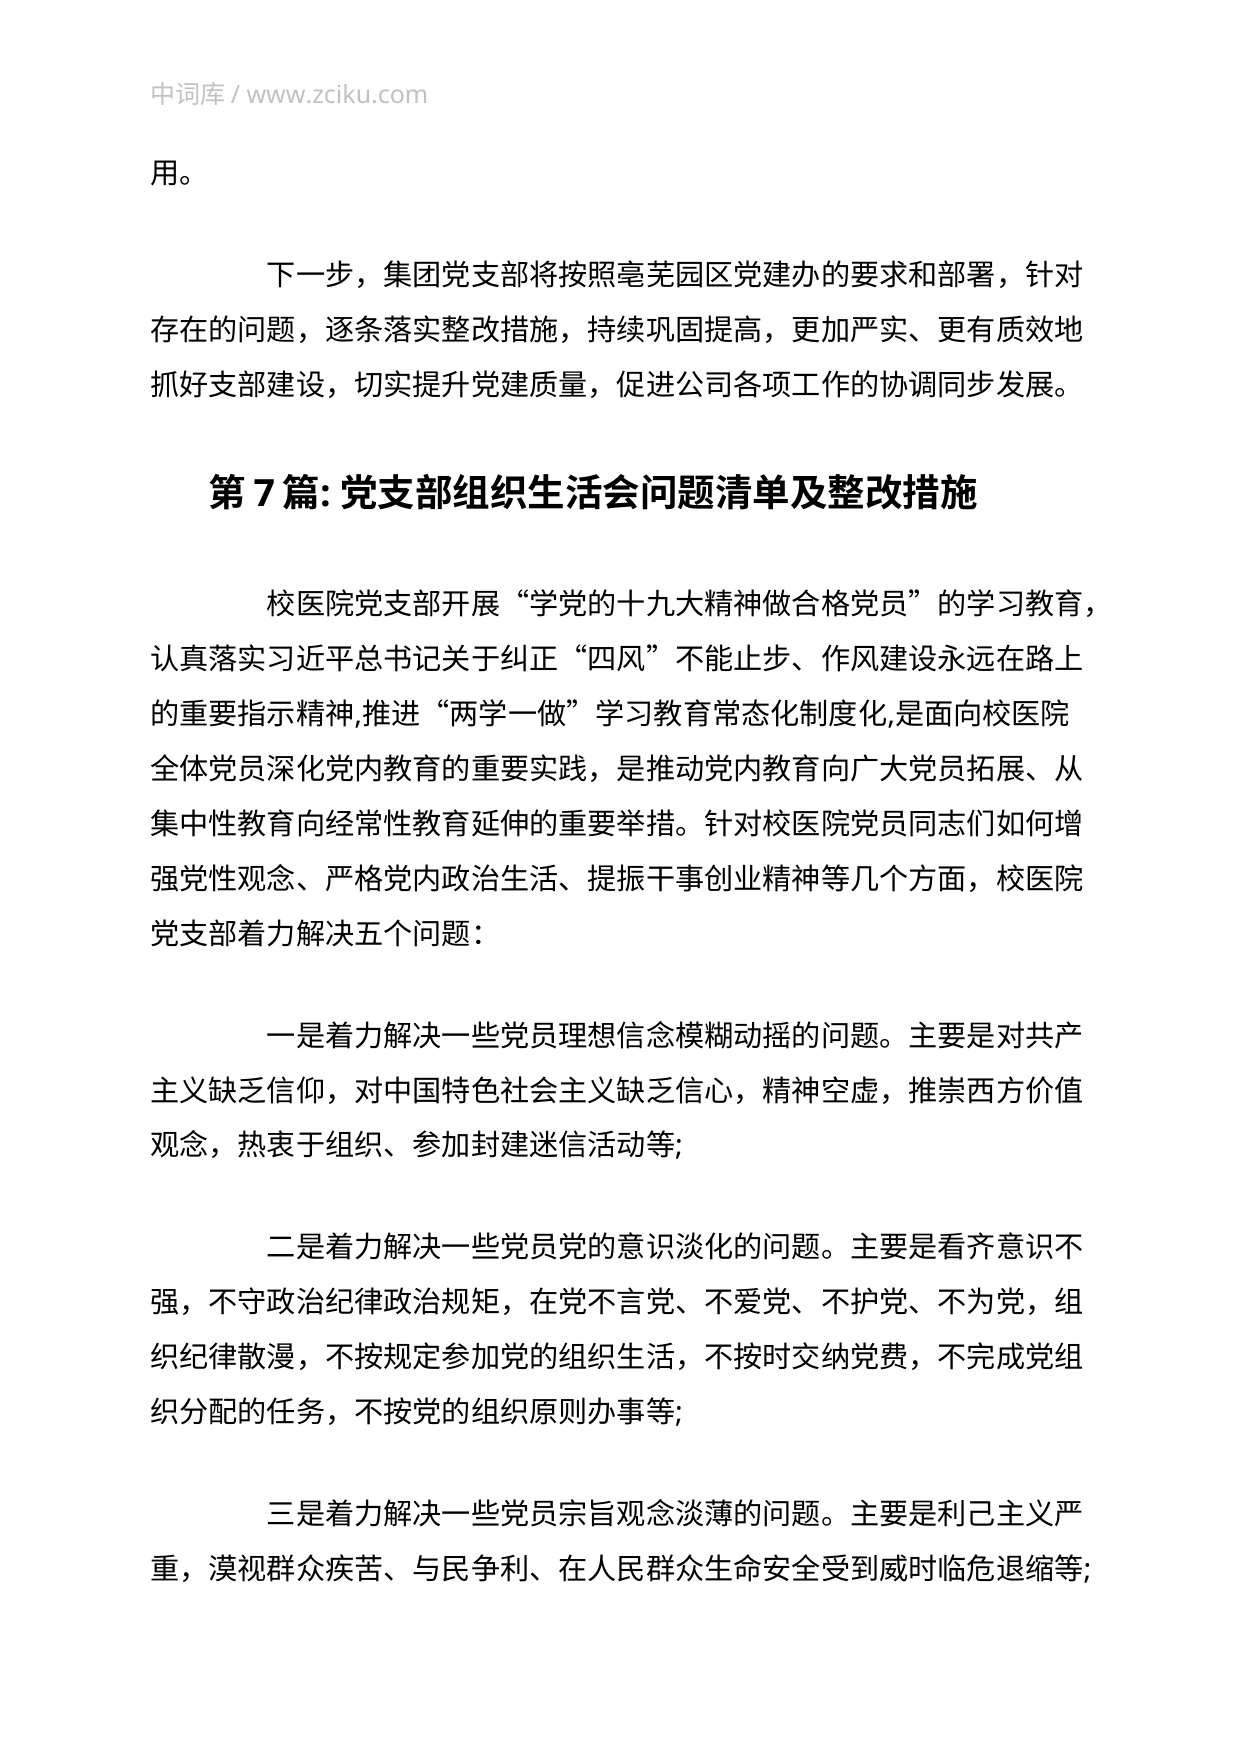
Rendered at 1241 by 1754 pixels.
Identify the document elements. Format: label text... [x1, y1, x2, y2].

text 三是着力解决一些党员宗旨观念淡薄的问题。主要是利己主义严重，漠视群众疾苦、与民争利、在人民群众生命安全受到威时临危退缩等; [150, 1491, 1090, 1588]
text 一是着力解决一些党员理想信念模糊动摇的问题。主要是对共产主义缺乏信仰，对中国特色社会主义缺乏信心，精神空虚，推崇西方价值观念，热衷于组织、参加封建迷信活动等; [150, 1012, 1090, 1164]
text 校医院党支部开展“学党的十九大精神做合格党员”的学习教育，认真落实习近平总书记关于纠正“四风”不能止步、作风建设永远在路上的重要指示精神,推进“两学一做”学习教育常态化制度化,是面向校医院全体党员深化党内教育的重要实践，是推动党内教育向广大党员拓展、从集中性教育向经常性教育延伸的重要举措。针对校医院党员同志们如何增强党性观念、严格党内政治生活、提振干事创业精神等几个方面，校医院党支部着力解决五个问题： [150, 581, 1090, 953]
text 第7篇: 党支部组织生活会问题清单及整改措施 [150, 463, 1090, 518]
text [150, 150, 1090, 192]
text 二是着力解决一些党员党的意识淡化的问题。主要是看齐意识不强，不守政治纪律政治规矩，在党不言党、不爱党、不护党、不为党，组织纪律散漫，不按规定参加党的组织生活，不按时交纳党费，不完成党组织分配的任务，不按党的组织原则办事等; [150, 1224, 1090, 1431]
text 下一步，集团党支部将按照亳芜园区党建办的要求和部署，针对存在的问题，逐条落实整改措施，持续巩固提高，更加严实、更有质效地抓好支部建设，切实提升党建质量，促进公司各项工作的协调同步发展。 [150, 252, 1090, 404]
